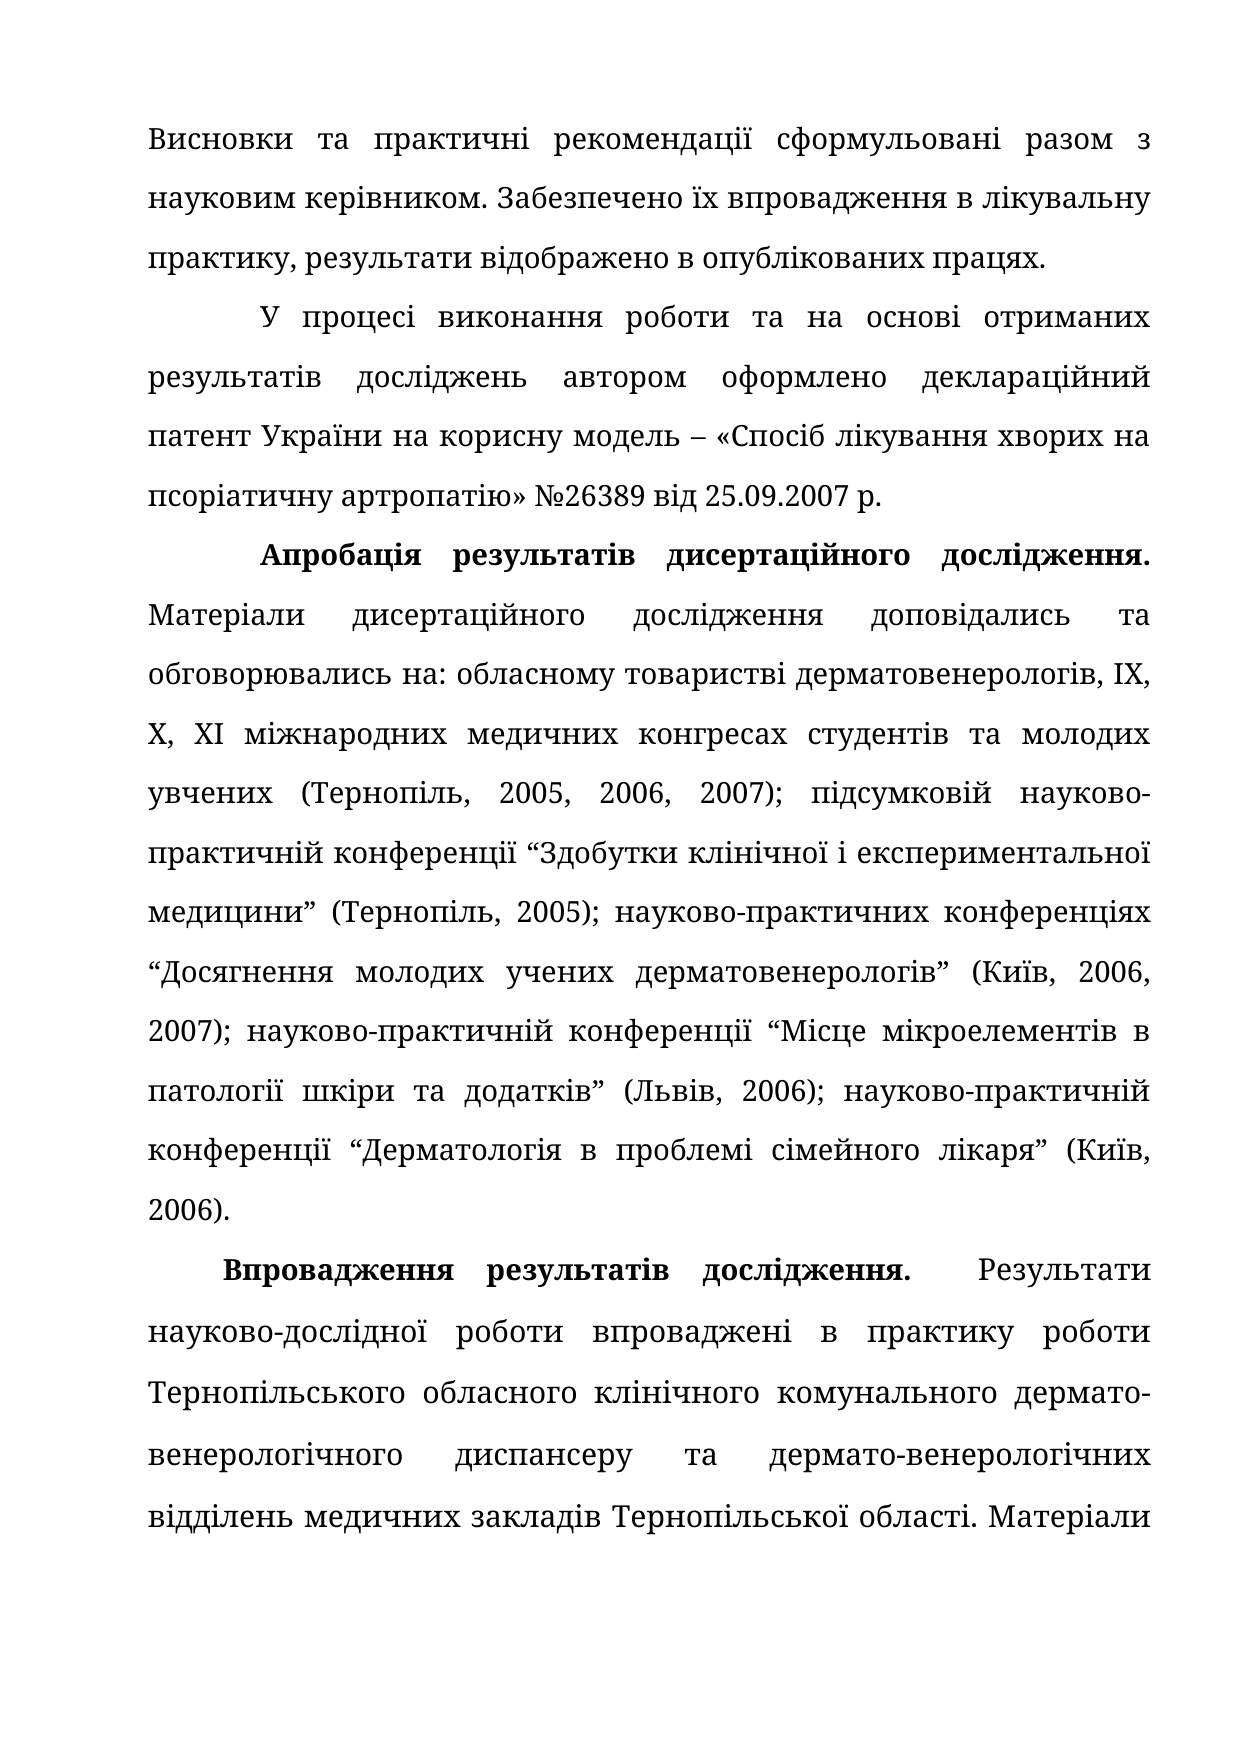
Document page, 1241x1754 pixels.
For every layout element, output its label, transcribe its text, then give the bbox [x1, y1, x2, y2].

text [148, 118, 1152, 277]
text У процесі виконання роботи та на основі отриманих результатів досліджень автором оформлено деклараційний патент України на корисну модель – «Спосіб лікування хворих на псоріатичну артропатію» №26389 від 25.09.2007 р. [148, 297, 1152, 515]
text Апробація результатів дисертаційного дослідження. Матеріали дисертаційного дослідження доповідались та обговорювались на: обласному товаристві дерматовенерологів, IX, X, XІ міжнародних медичних конгресах студентів та молодих увчених (Тернопіль, 2005, 2006, 2007); підсумковій науково-практичній конференції “Здобутки клінічної і експериментальної медицини” (Тернопіль, 2005); науково-практичних конференціях “Досягнення молодих учених дерматовенерологів” (Київ, 2006, 2007); науково-практичній конференції “Місце мікроелементів в патології шкіри та додатків” (Львів, 2006); науково-практичній конференції “Дерматологія в проблемі сімейного лікаря” (Київ, 2006). [148, 534, 1152, 1228]
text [148, 1248, 1152, 1536]
